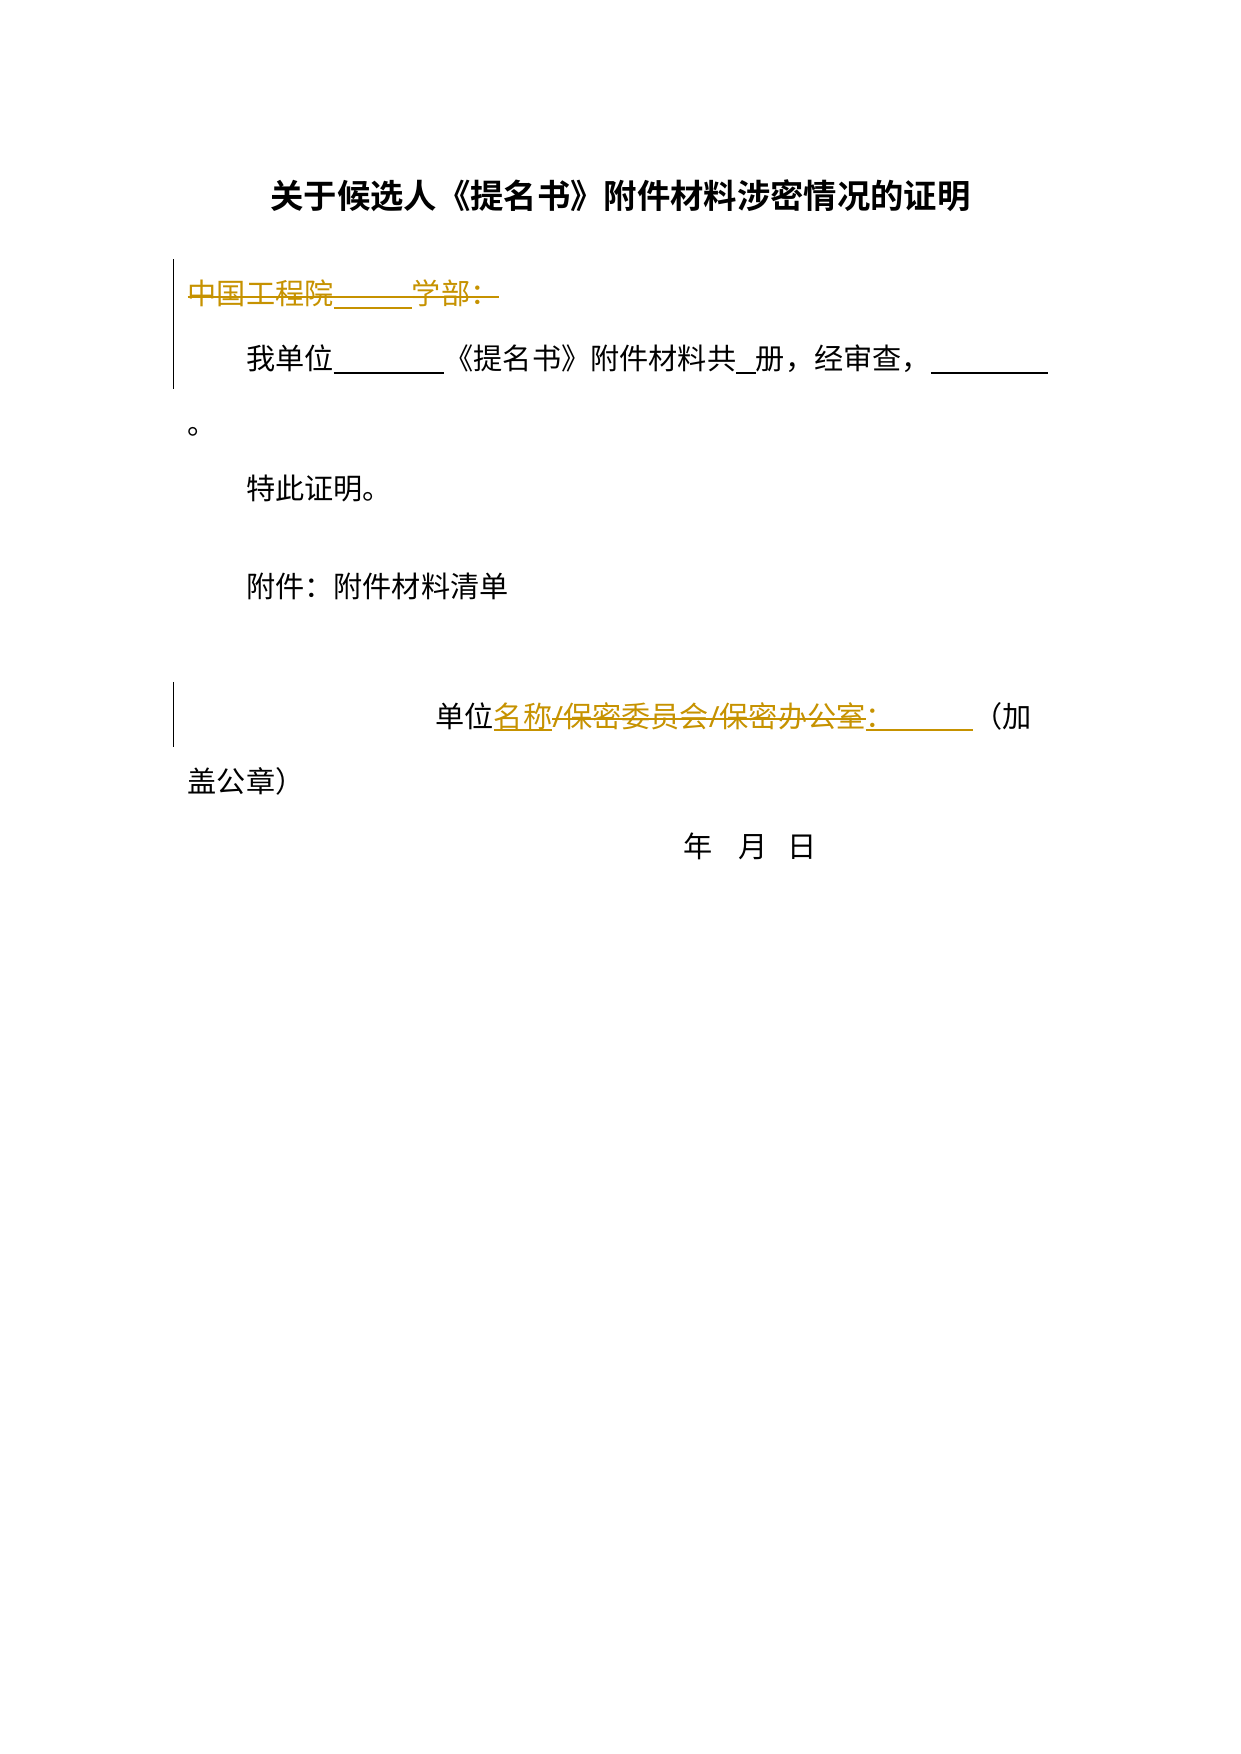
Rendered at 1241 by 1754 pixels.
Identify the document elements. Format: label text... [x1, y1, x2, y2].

text 特此证明。 [187, 454, 1053, 519]
text 附件：附件材料清单 [187, 552, 1053, 617]
text 年 月 日 [187, 812, 1053, 877]
text 我单位 《提名书》附件材料共 册，经审查， 。 [187, 324, 1053, 454]
text 单位（加盖公章） [187, 682, 1053, 812]
text 关于候选人《提名书》附件材料涉密情况的证明 [187, 162, 1053, 227]
